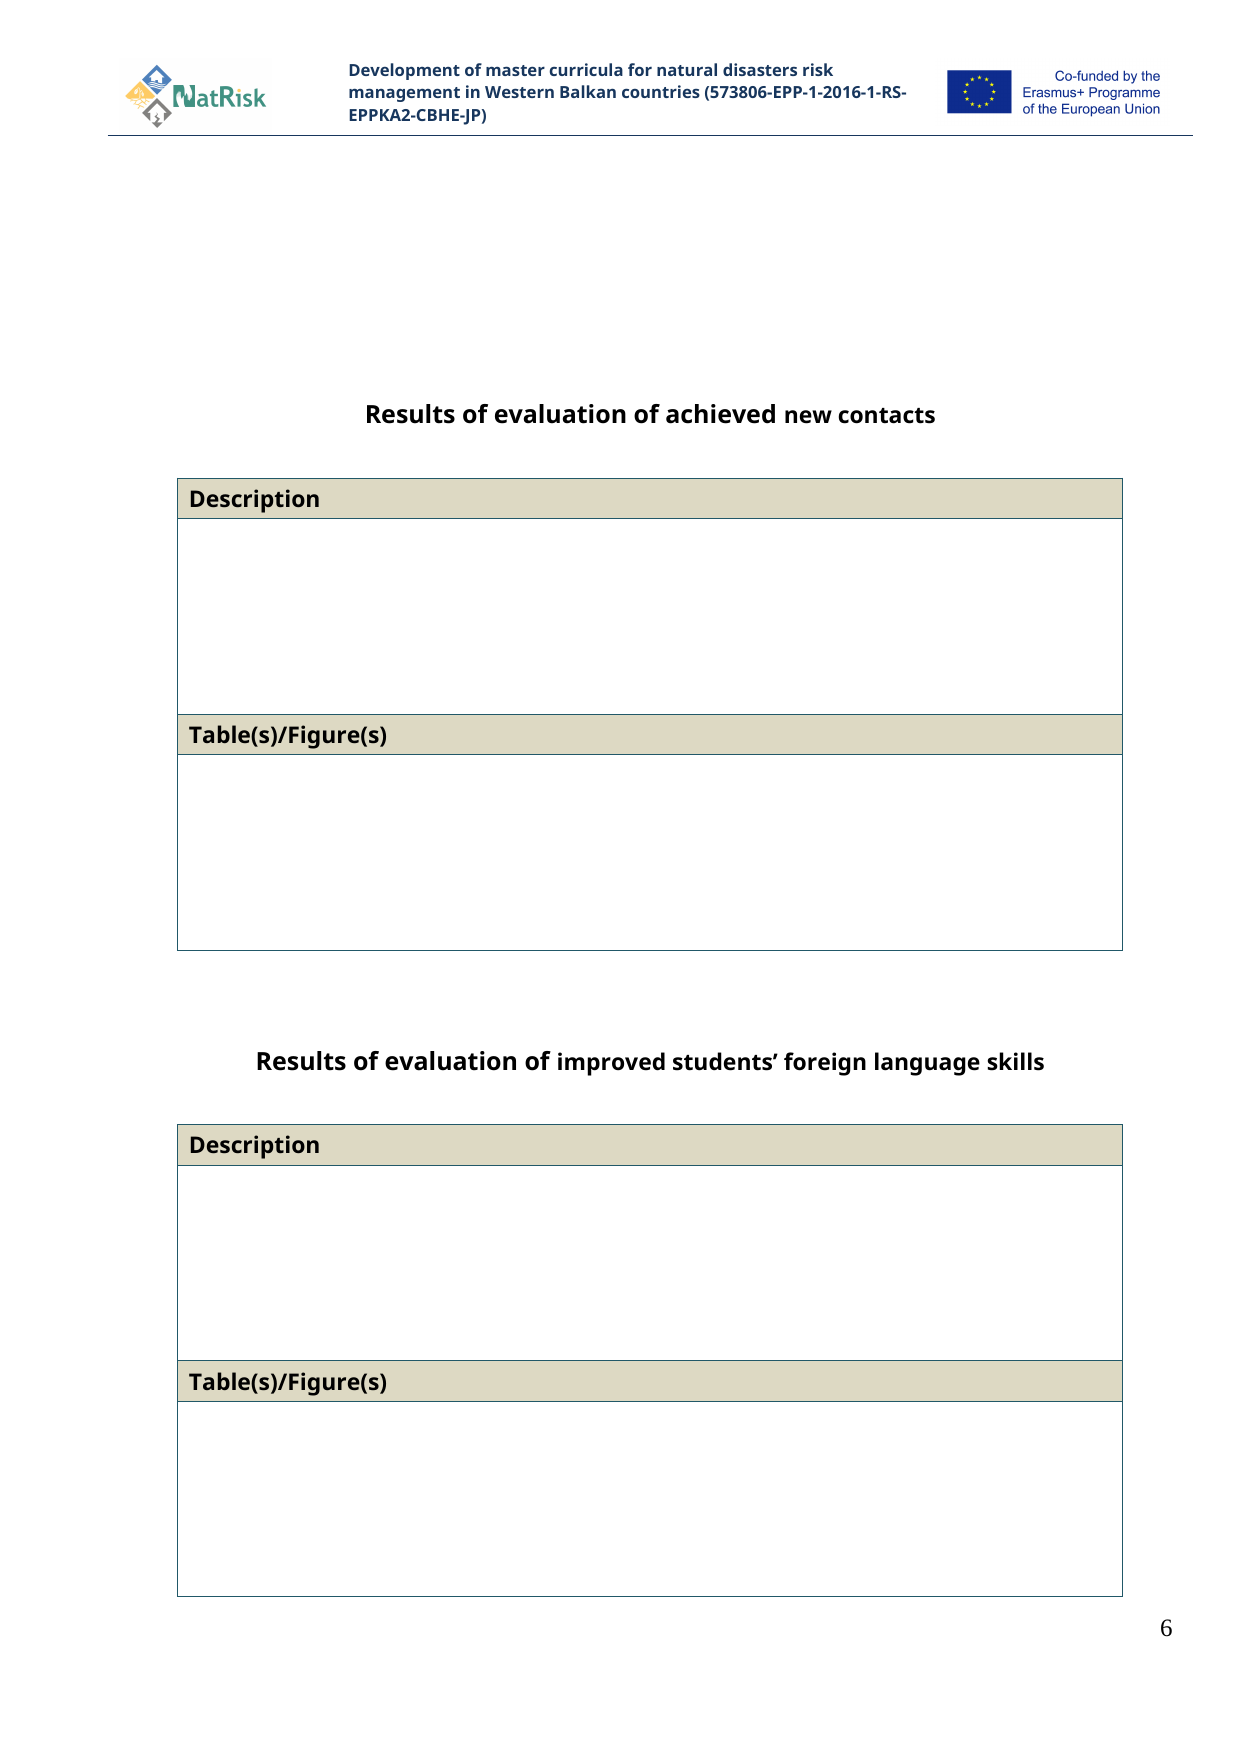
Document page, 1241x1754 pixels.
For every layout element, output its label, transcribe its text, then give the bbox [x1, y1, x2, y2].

table_cell Table(s)/Figure(s) [178, 715, 1122, 754]
table_cell Table(s)/Figure(s) [178, 1361, 1122, 1401]
table_header Description [178, 479, 1122, 518]
text Results of evaluation of improved students’ foreign language skills [119, 1044, 1181, 1078]
table_cell [178, 1402, 1122, 1596]
picture [118, 58, 272, 135]
table_header Description [178, 1125, 1122, 1165]
table_cell [178, 1166, 1122, 1360]
table_cell [178, 519, 1122, 714]
picture [934, 58, 1170, 126]
text Results of evaluation of achieved new contacts [119, 397, 1181, 431]
table_cell [178, 755, 1122, 950]
